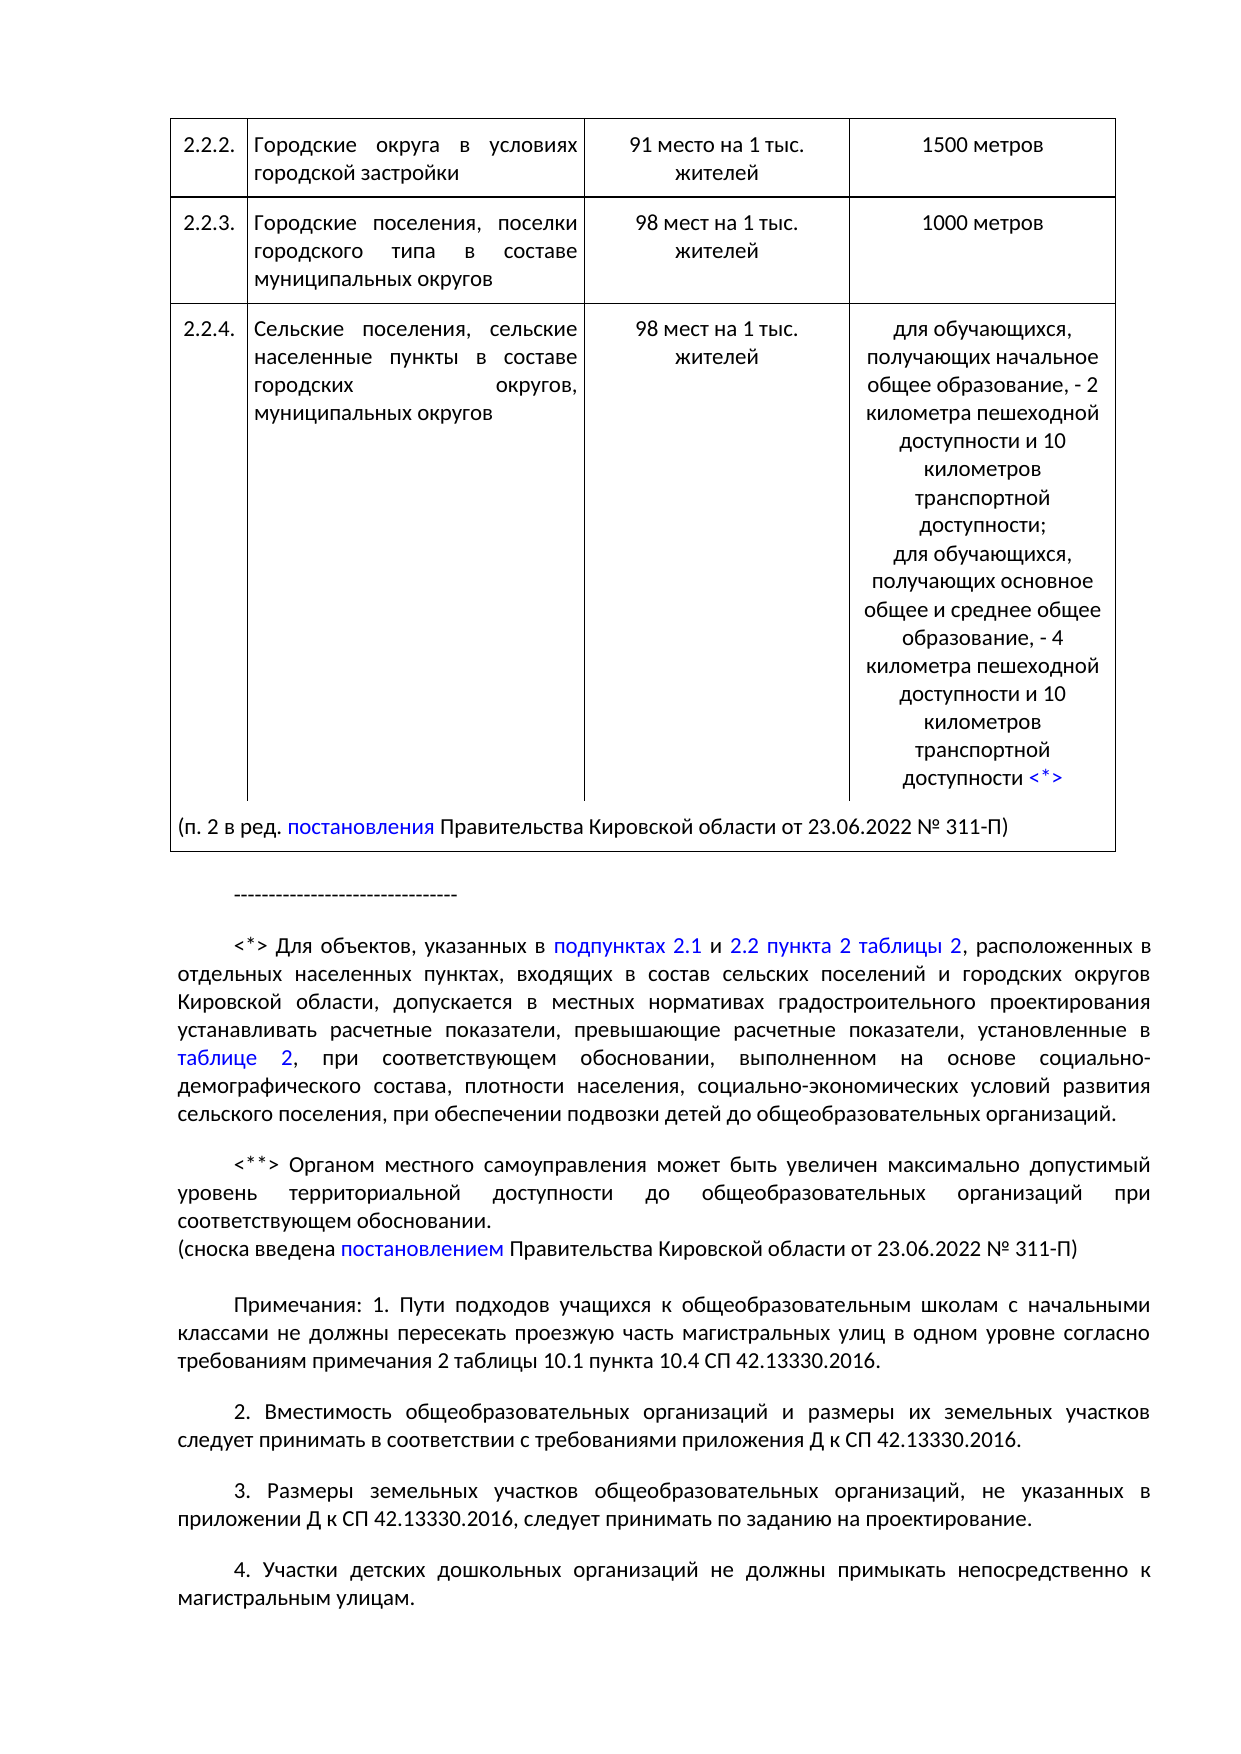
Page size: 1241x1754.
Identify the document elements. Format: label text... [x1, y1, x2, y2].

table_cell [585, 119, 849, 196]
text Примечания: 1. Пути подходов учащихся к общеобразовательным школам с начальными классами не должны пересекать проезжую часть магистральных улиц в одном уровне согласно требованиям примечания 2 таблицы 10.1 пункта 10.4 СП 42.13330.2016. [177, 1290, 1152, 1374]
table_cell 2.2.4. [171, 304, 247, 801]
table_cell (п. 2 в ред. постановления Правительства Кировской области от 23.06.2022 № 311-П) [171, 801, 1115, 851]
table_cell 2.2.2. [171, 119, 247, 196]
text (сноска введена постановлением Правительства Кировской области от 23.06.2022 № 311-П) [177, 1234, 1152, 1262]
table_cell 1000 метров [850, 198, 1115, 303]
text <*> Для объектов, указанных в подпунктах 2.1 и 2.2 пункта 2 таблицы 2, расположенных в отдельных населенных пунктах, входящих в состав сельских поселений и городских округов Кировской области, допускается в местных нормативах градостроительного проектирования устанавливать расчетные показатели, превышающие расчетные показатели, установленные в таблице 2, при соответствующем обосновании, выполненном на основе социально-демографического состава, плотности населения, социально-экономических условий развития сельского поселения, при обеспечении подвозки детей до общеобразовательных организаций. [177, 931, 1152, 1127]
table_cell 98 мест на 1 тыс. жителей [585, 304, 849, 801]
text 4. Участки детских дошкольных организаций не должны примыкать непосредственно к магистральным улицам. [177, 1555, 1152, 1611]
text 3. Размеры земельных участков общеобразовательных организаций, не указанных в приложении Д к СП 42.13330.2016, следует принимать по заданию на проектирование. [177, 1476, 1152, 1532]
text 2. Вместимость общеобразовательных организаций и размеры их земельных участков следует принимать в соответствии с требованиями приложения Д к СП 42.13330.2016. [177, 1397, 1152, 1453]
table_cell для обучающихся, получающих начальное общее образование, - 2 километра пешеходной доступности и 10 километров транспортной доступности; для обучающихся, получающих основное общее и среднее общее образование, - 4 километра пешеходной доступности и 10 километров транспортной доступности <*> [850, 304, 1115, 801]
text <**> Органом местного самоуправления может быть увеличен максимально допустимый уровень территориальной доступности до общеобразовательных организаций при соответствующем обосновании. [177, 1150, 1152, 1234]
table_cell 98 мест на 1 тыс. жителей [585, 198, 849, 303]
text -------------------------------- [177, 880, 1152, 908]
table_cell Городские поселения, поселки городского типа в составе муниципальных округов [248, 198, 584, 303]
table_cell 2.2.3. [171, 198, 247, 303]
table_cell 1500 метров [850, 119, 1115, 196]
table_cell Сельские поселения, сельские населенные пункты в составе городских округов, муниципальных округов [248, 304, 584, 801]
table_cell Городские округа в условиях городской застройки [248, 119, 584, 196]
